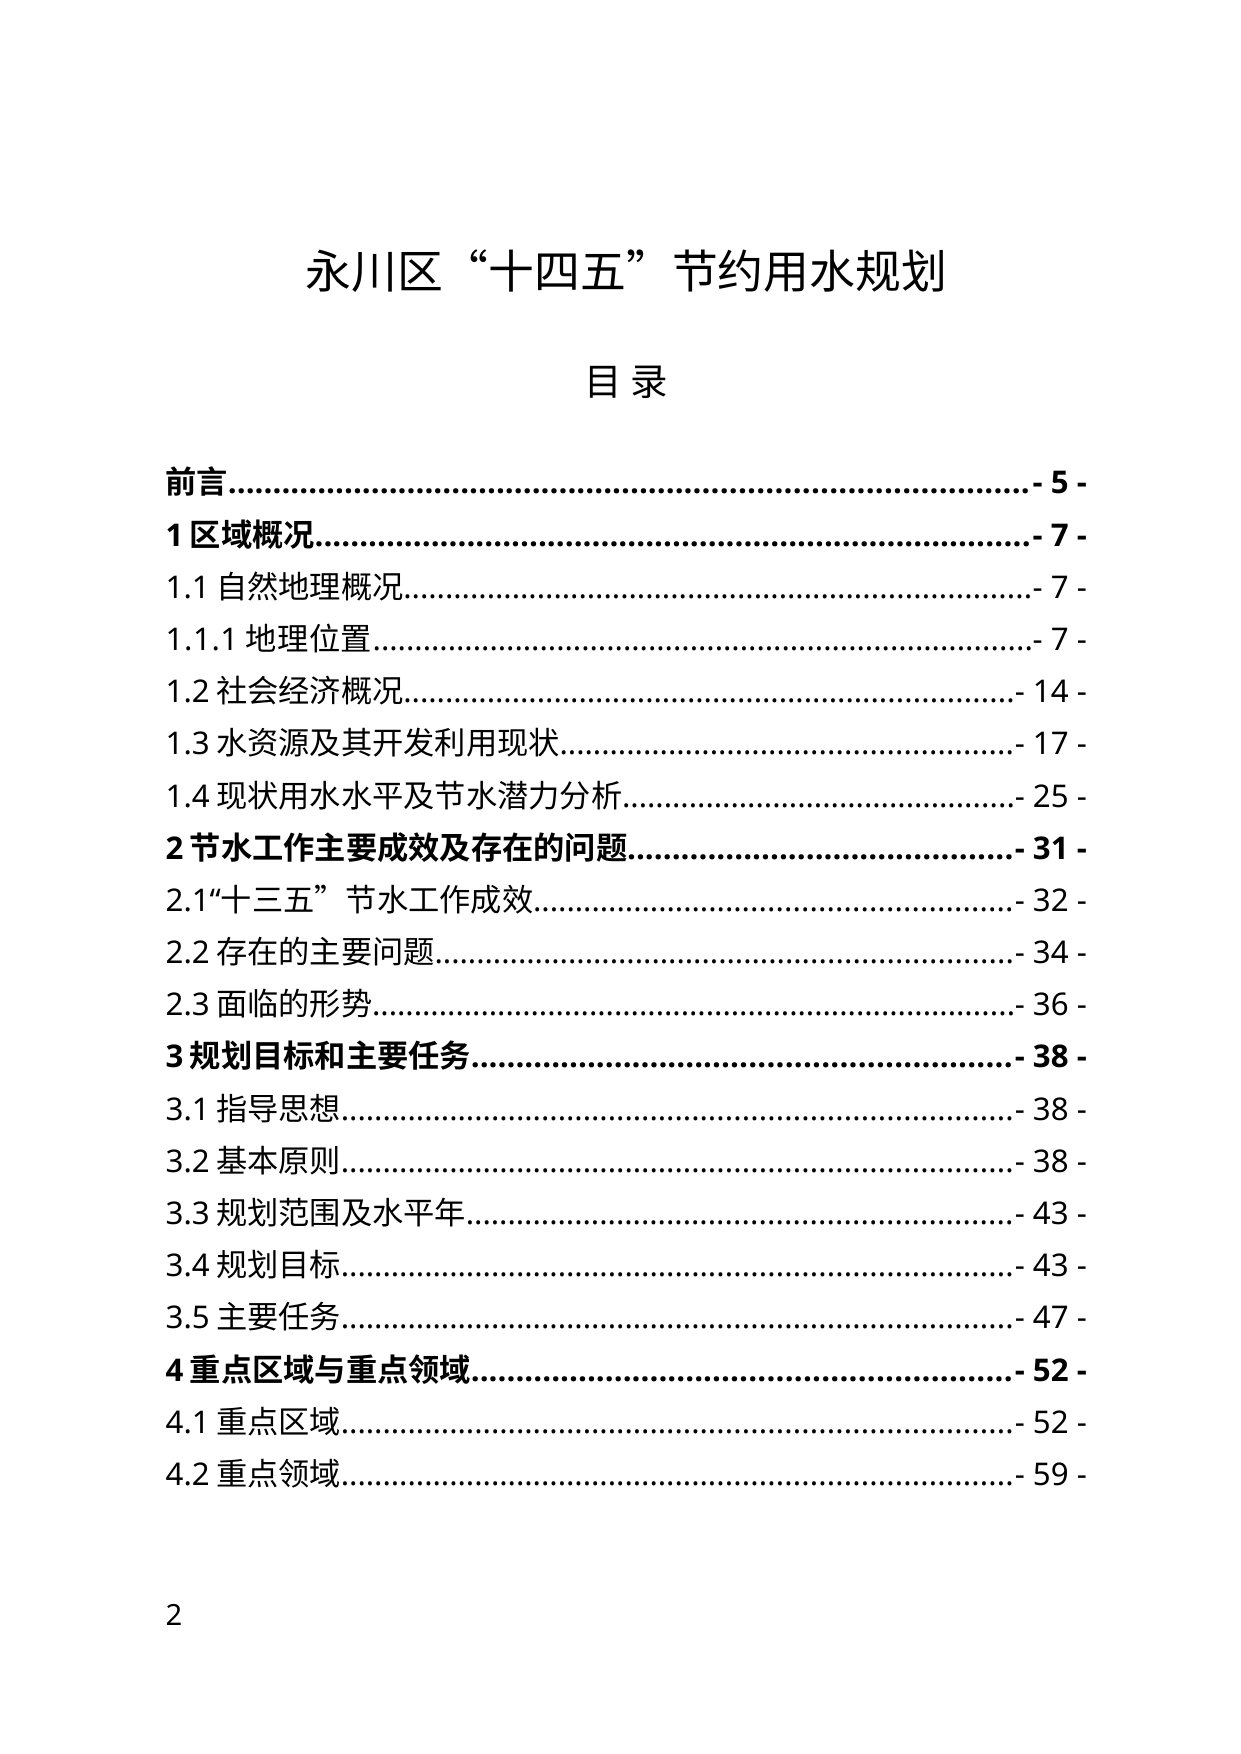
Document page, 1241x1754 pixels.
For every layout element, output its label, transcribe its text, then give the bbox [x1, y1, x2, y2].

text 目 录 [165, 352, 1087, 407]
text 永川区“十四五”节约用水规划 [165, 235, 1087, 301]
text 3.3规划范围及水平年 - 43 - [165, 1188, 1087, 1234]
text 1.3水资源及其开发利用现状 - 17 - [165, 718, 1087, 764]
text 4.2重点领域 - 59 - [165, 1449, 1087, 1494]
text 1.2社会经济概况 - 14 - [165, 666, 1087, 712]
text 1区域概况 - 7 - [165, 510, 1087, 555]
text 2.1“十三五”节水工作成效 - 32 - [165, 875, 1087, 921]
text 1.1自然地理概况 - 7 - [165, 562, 1087, 607]
text 3.5主要任务 - 47 - [165, 1293, 1087, 1338]
text 1.4现状用水水平及节水潜力分析 - 25 - [165, 771, 1087, 816]
text 4.1重点区域 - 52 - [165, 1397, 1087, 1442]
text 前言 - 5 - [165, 458, 1087, 503]
text 2.3面临的形势 - 36 - [165, 979, 1087, 1025]
text 4重点区域与重点领域 - 52 - [165, 1345, 1087, 1390]
text 3.2基本原则 - 38 - [165, 1136, 1087, 1181]
text 3.1指导思想 - 38 - [165, 1084, 1087, 1129]
text 3.4规划目标 - 43 - [165, 1240, 1087, 1286]
text 1.1.1地理位置 - 7 - [165, 614, 1087, 659]
text 2.2存在的主要问题 - 34 - [165, 927, 1087, 973]
text 2节水工作主要成效及存在的问题 - 31 - [165, 823, 1087, 868]
text 3规划目标和主要任务 - 38 - [165, 1032, 1087, 1077]
